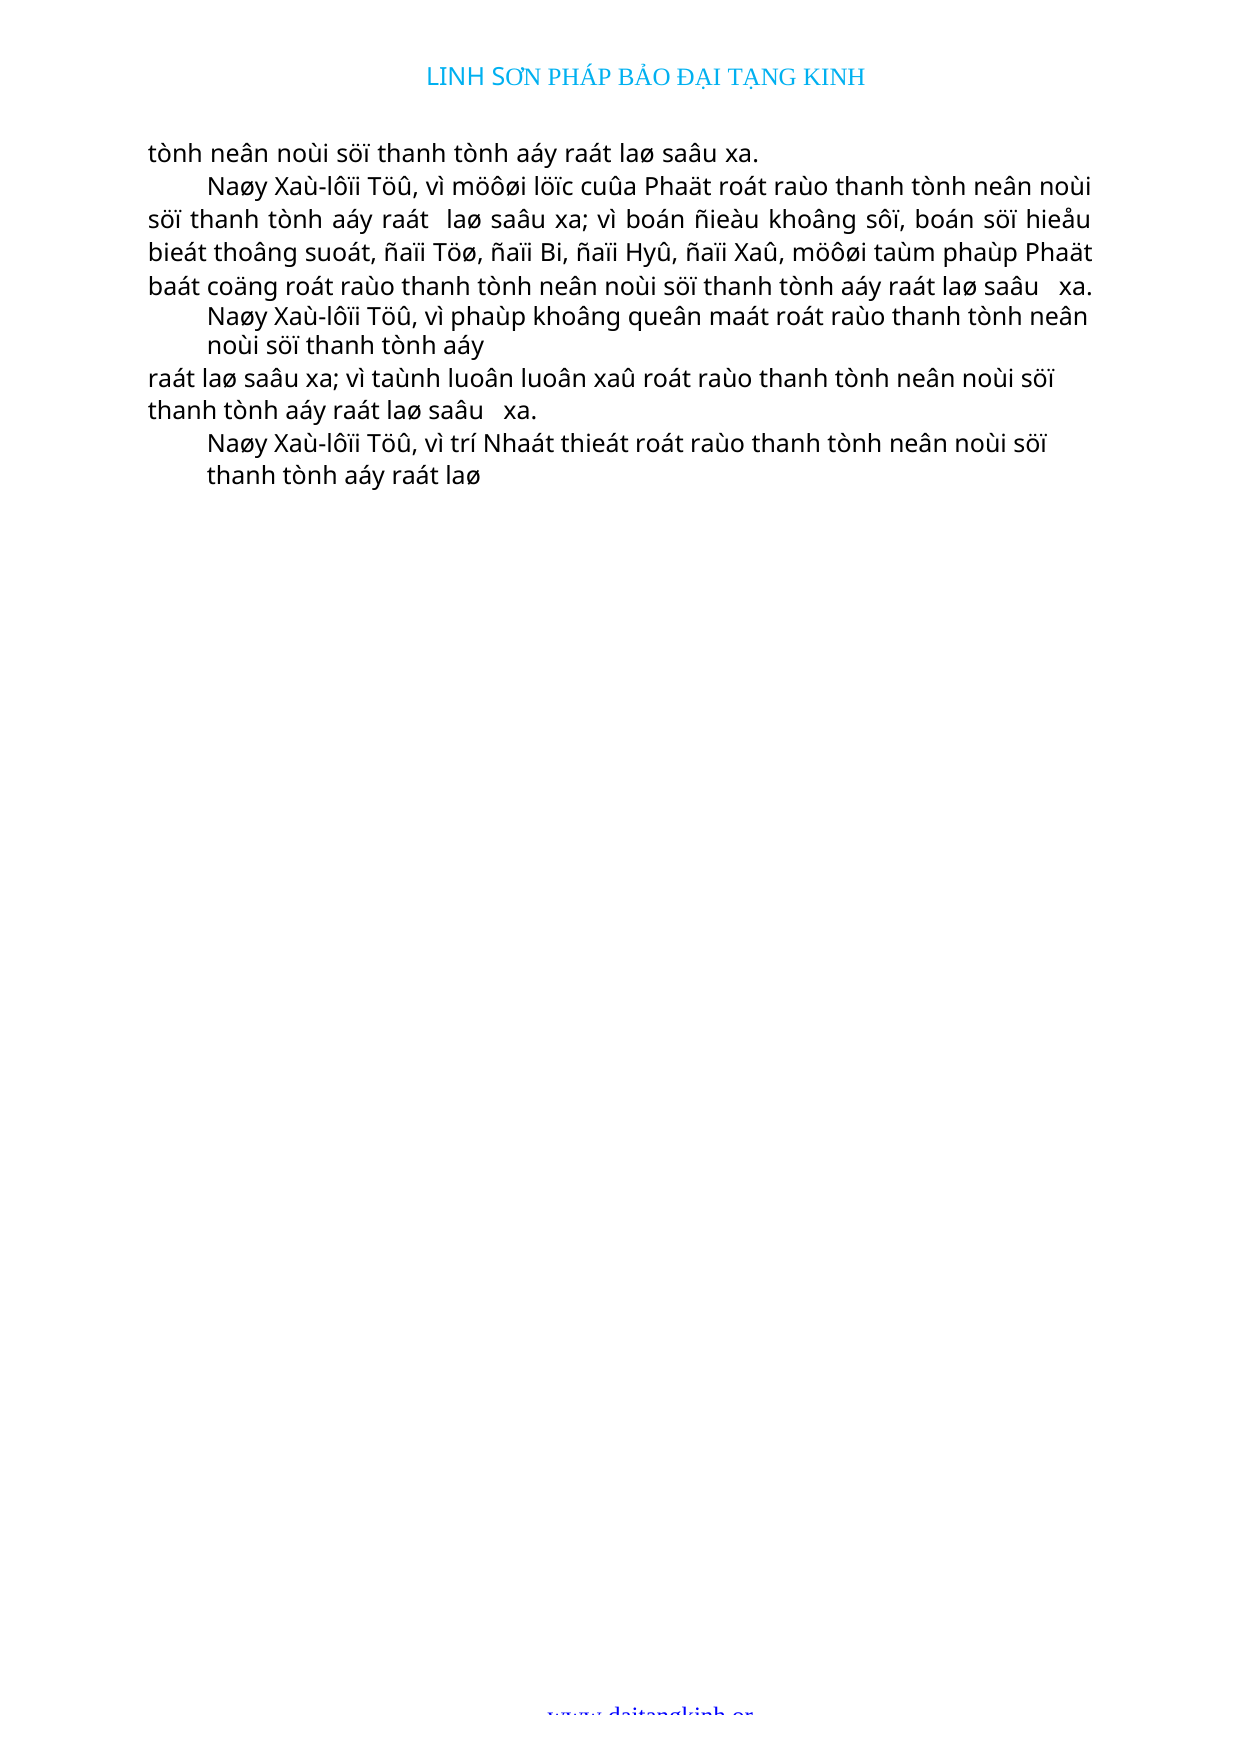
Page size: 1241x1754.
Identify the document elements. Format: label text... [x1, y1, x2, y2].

text Naøy Xaù-lôïi Töû, vì phaùp khoâng queân maát roát raùo thanh tònh neân noùi söï thanh tònh aáy [207, 302, 1105, 360]
text Naøy Xaù-lôïi Töû, vì trí Nhaát thieát roát raùo thanh tònh neân noùi söï thanh tònh aáy raát laø [207, 427, 1105, 491]
text raát laø saâu xa; vì taùnh luoân luoân xaû roát raùo thanh tònh neân noùi söï thanh tònh aáy raát laø saâu xa. [148, 360, 1069, 427]
text Naøy Xaù-lôïi Töû, vì möôøi löïc cuûa Phaät roát raùo thanh tònh neân noùi söï thanh tònh aáy raát laø saâu xa; vì boán ñieàu khoâng sôï, boán söï hieåu bieát thoâng suoát, ñaïi Töø, ñaïi Bi, ñaïi Hyû, ñaïi Xaû, möôøi taùm phaùp Phaät baát coäng roát raùo thanh tònh neân noùi söï thanh tònh aáy raát laø saâu xa. [148, 169, 1093, 302]
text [148, 135, 1093, 169]
